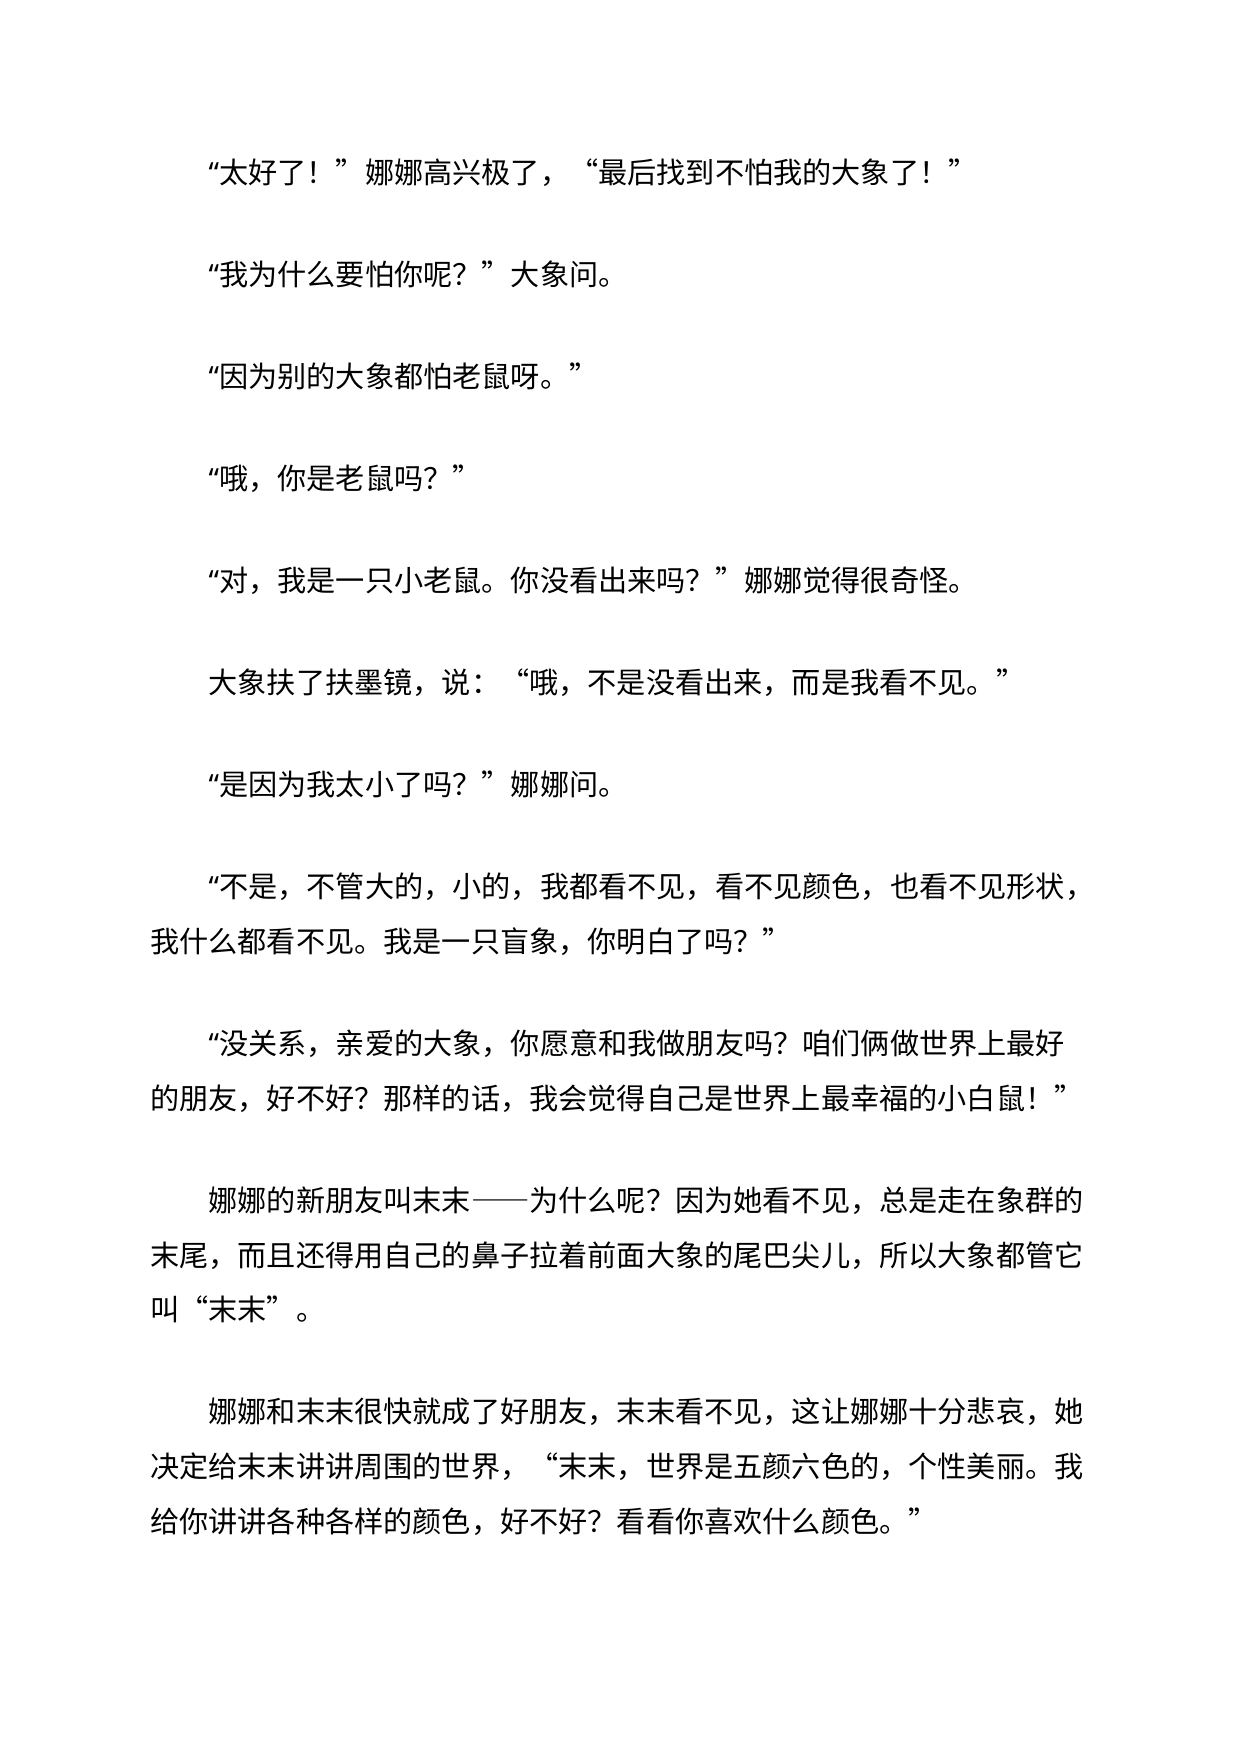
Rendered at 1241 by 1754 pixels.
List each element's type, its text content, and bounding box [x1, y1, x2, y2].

text “我为什么要怕你呢？”大象问。 [150, 252, 1090, 294]
text “哦，你是老鼠吗？” [150, 456, 1090, 498]
text “没关系，亲爱的大象，你愿意和我做朋友吗？咱们俩做世界上最好的朋友，好不好？那样的话，我会觉得自己是世界上最幸福的小白鼠！” [150, 1020, 1090, 1118]
text “太好了！”娜娜高兴极了，“最后找到不怕我的大象了！” [150, 150, 1090, 192]
text “因为别的大象都怕老鼠呀。” [150, 354, 1090, 396]
text “是因为我太小了吗？”娜娜问。 [150, 762, 1090, 804]
text “对，我是一只小老鼠。你没看出来吗？”娜娜觉得很奇怪。 [150, 558, 1090, 600]
text 娜娜的新朋友叫末末——为什么呢？因为她看不见，总是走在象群的末尾，而且还得用自己的鼻子拉着前面大象的尾巴尖儿，所以大象都管它叫“末末”。 [150, 1177, 1090, 1329]
text 娜娜和末末很快就成了好朋友，末末看不见，这让娜娜十分悲哀，她决定给末末讲讲周围的世界，“末末，世界是五颜六色的，个性美丽。我给你讲讲各种各样的颜色，好不好？看看你喜欢什么颜色。” [150, 1389, 1090, 1541]
text “不是，不管大的，小的，我都看不见，看不见颜色，也看不见形状，我什么都看不见。我是一只盲象，你明白了吗？” [150, 864, 1090, 961]
text 大象扶了扶墨镜，说：“哦，不是没看出来，而是我看不见。” [150, 660, 1090, 702]
